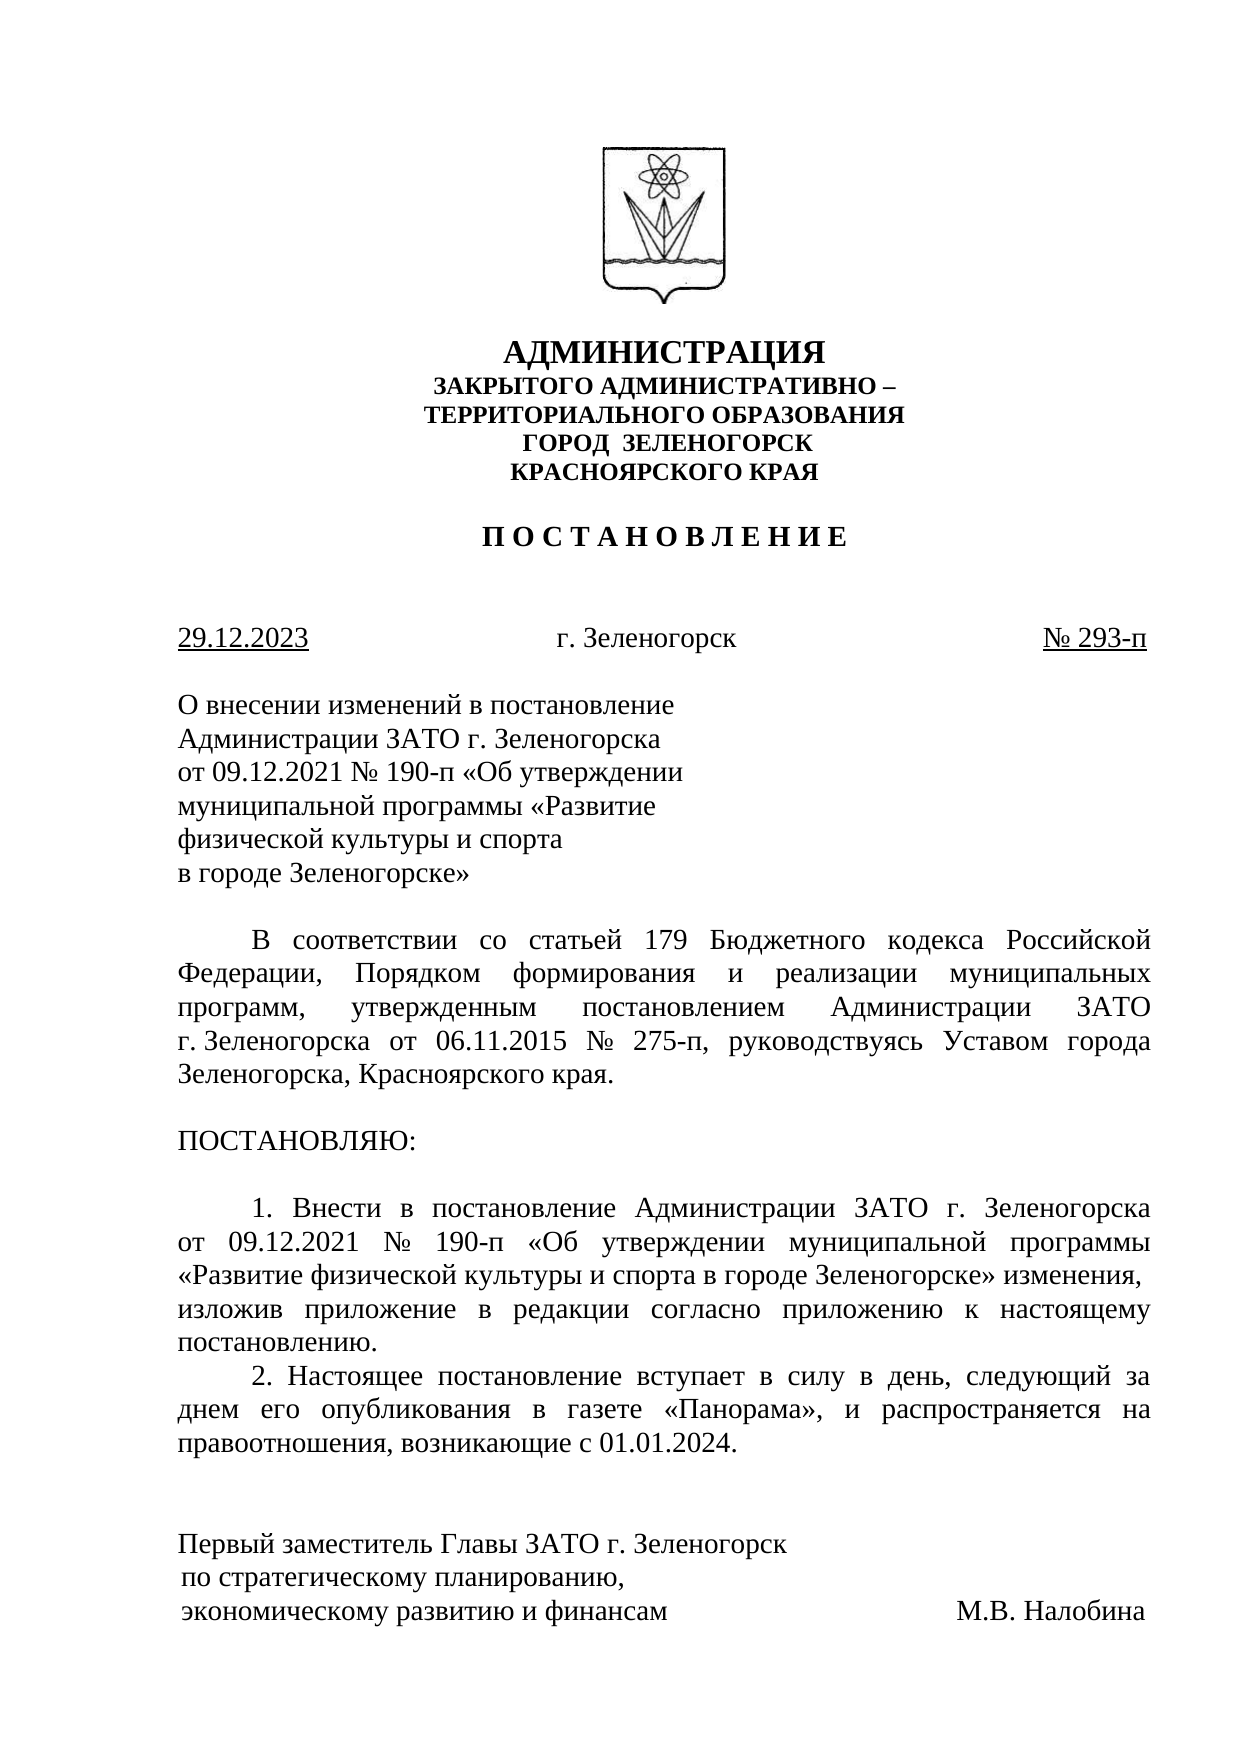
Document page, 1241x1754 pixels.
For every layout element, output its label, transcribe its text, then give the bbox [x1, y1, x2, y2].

text 29.12.2023 г. Зеленогорск № 293-п [177, 620, 1152, 654]
list Внести в постановление Администрации ЗАТО г. Зеленогорска от 09.12.2021 № 190-п «Об утверждении муниципальной программы «Развитие физической культуры и спорта в городе Зеленогорске» изменения, [177, 1190, 1152, 1291]
text О внесении изменений в постановление [177, 687, 1152, 721]
text в городе Зеленогорске» [177, 855, 1152, 888]
text физической культуры и спорта [177, 821, 1152, 855]
text Первый заместитель Главы ЗАТО г. Зеленогорск [177, 1526, 1152, 1559]
list 2. Настоящее постановление вступает в силу в день, следующий за днем его опубликования в газете «Панорама», и распространяется на правоотношения, возникающие с 01.01.2024. [177, 1358, 1152, 1459]
text экономическому развитию и финансам М.В. Налобина [177, 1593, 1152, 1626]
table_header АДМИНИСТРАЦИЯ ЗАКРЫТОГО АДМИНИСТРАТИВНО – ТЕРРИТОРИАЛЬНОГО ОБРАЗОВАНИЯ ГОРОД ЗЕЛЕНОГОРСК КРАСНОЯРСКОГО КРАЯ П О С Т А Н О В Л Е Н И Е [160, 148, 1169, 553]
text от 09.12.2021 № 190-п «Об утверждении [177, 754, 1152, 788]
text муниципальной программы «Развитие [177, 788, 1152, 821]
text по стратегическому планированию, [177, 1559, 1152, 1593]
text В соответствии со статьей 179 Бюджетного кодекса Российской Федерации, Порядком формирования и реализации муниципальных программ, утвержденным постановлением Администрации ЗАТО г. Зеленогорска от 06.11.2015 № 275-п, руководствуясь Уставом города Зеленогорска, Красноярского края. [177, 922, 1152, 1090]
text Администрации ЗАТО г. Зеленогорска [177, 721, 1152, 754]
text ПОСТАНОВЛЯЮ: [177, 1123, 1152, 1157]
picture [602, 147, 727, 304]
list изложив приложение в редакции согласно приложению к настоящему постановлению. [177, 1291, 1152, 1358]
